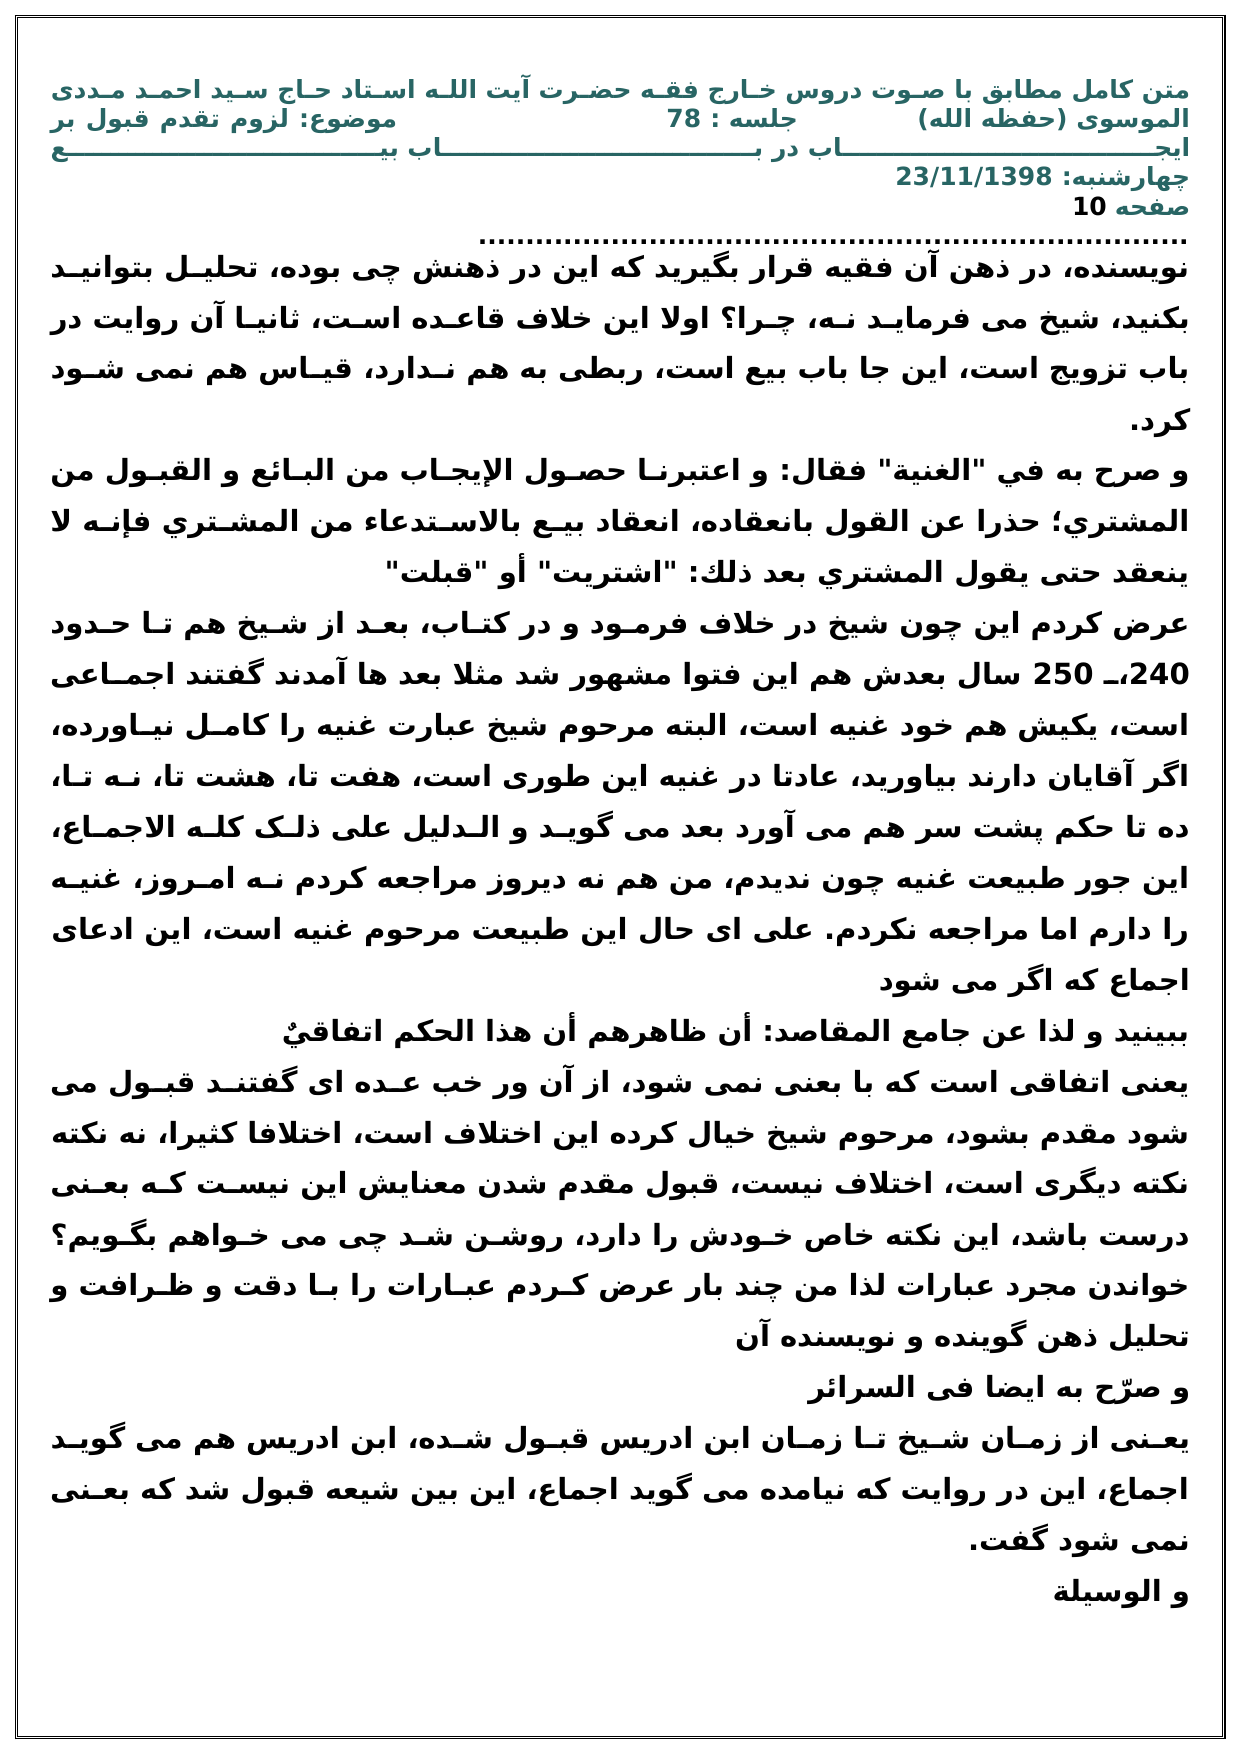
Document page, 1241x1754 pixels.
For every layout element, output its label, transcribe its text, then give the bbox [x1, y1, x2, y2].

text ببینید و لذا عن جامع المقاصد: أن ظاهرهم أن هذا الحكم اتفاقيٌ [50, 1014, 1190, 1048]
text عرض کردم این چون شیخ در خلاف فرمود و در کتاب، بعد از شیخ هم تا حدود 240، 250 سال بعدش هم این فتوا مشهور شد مثلا بعد ها آمدند گفتند اجماعی است، یکیش هم خود غنیه است، البته مرحوم شیخ عبارت غنیه را کامل نیاورده، اگر آقایان دارند بیاورید، عادتا در غنیه این طوری است، هفت تا، هشت تا، نه تا، ده تا حکم پشت سر هم می آورد بعد می گوید و الدلیل علی ذلک کله الاجماع، این جور طبیعت غنیه چون ندیدم، من هم نه دیروز مراجعه کردم نه امروز، غنیه را دارم اما مراجعه نکردم. علی ای حال این طبیعت مرحوم غنیه است، این ادعای اجماع که اگر می شود [50, 607, 1190, 997]
text یعنی از زمان شیخ تا زمان ابن ادریس قبول شده، ابن ادریس هم می گوید اجماع، این در روایت که نیامده می گوید اجماع، این بین شیعه قبول شد که بعنی نمی شود گفت. [50, 1422, 1190, 1557]
text و صرح به في "الغنية" فقال: و اعتبرنا حصول الإيجاب من البائع و القبول من المشتري؛ حذرا عن القول بانعقاده، انعقاد بیع بالاستدعاء من المشتري فإنه لا ينعقد حتى يقول المشتري بعد ذلك: "اشتريت" أو "قبلت" [50, 454, 1190, 589]
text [50, 250, 1190, 437]
text یعنی اتفاقی است که با بعنی نمی شود، از آن ور خب عده ای گفتند قبول می شود مقدم بشود، مرحوم شیخ خیال کرده این اختلاف است، اختلافا کثیرا، نه نکته نکته دیگری است، اختلاف نیست، قبول مقدم شدن معنایش این نیست که بعنی درست باشد، این نکته خاص خودش را دارد، روشن شد چی می خواهم بگویم؟ خواندن مجرد عبارات لذا من چند بار عرض کردم عبارات را با دقت و ظرافت و تحلیل ذهن گوینده و نویسنده آن [50, 1065, 1190, 1354]
text و صرّح به ایضا فی السرائر [50, 1371, 1190, 1404]
text و الوسیلة [50, 1574, 1190, 1608]
